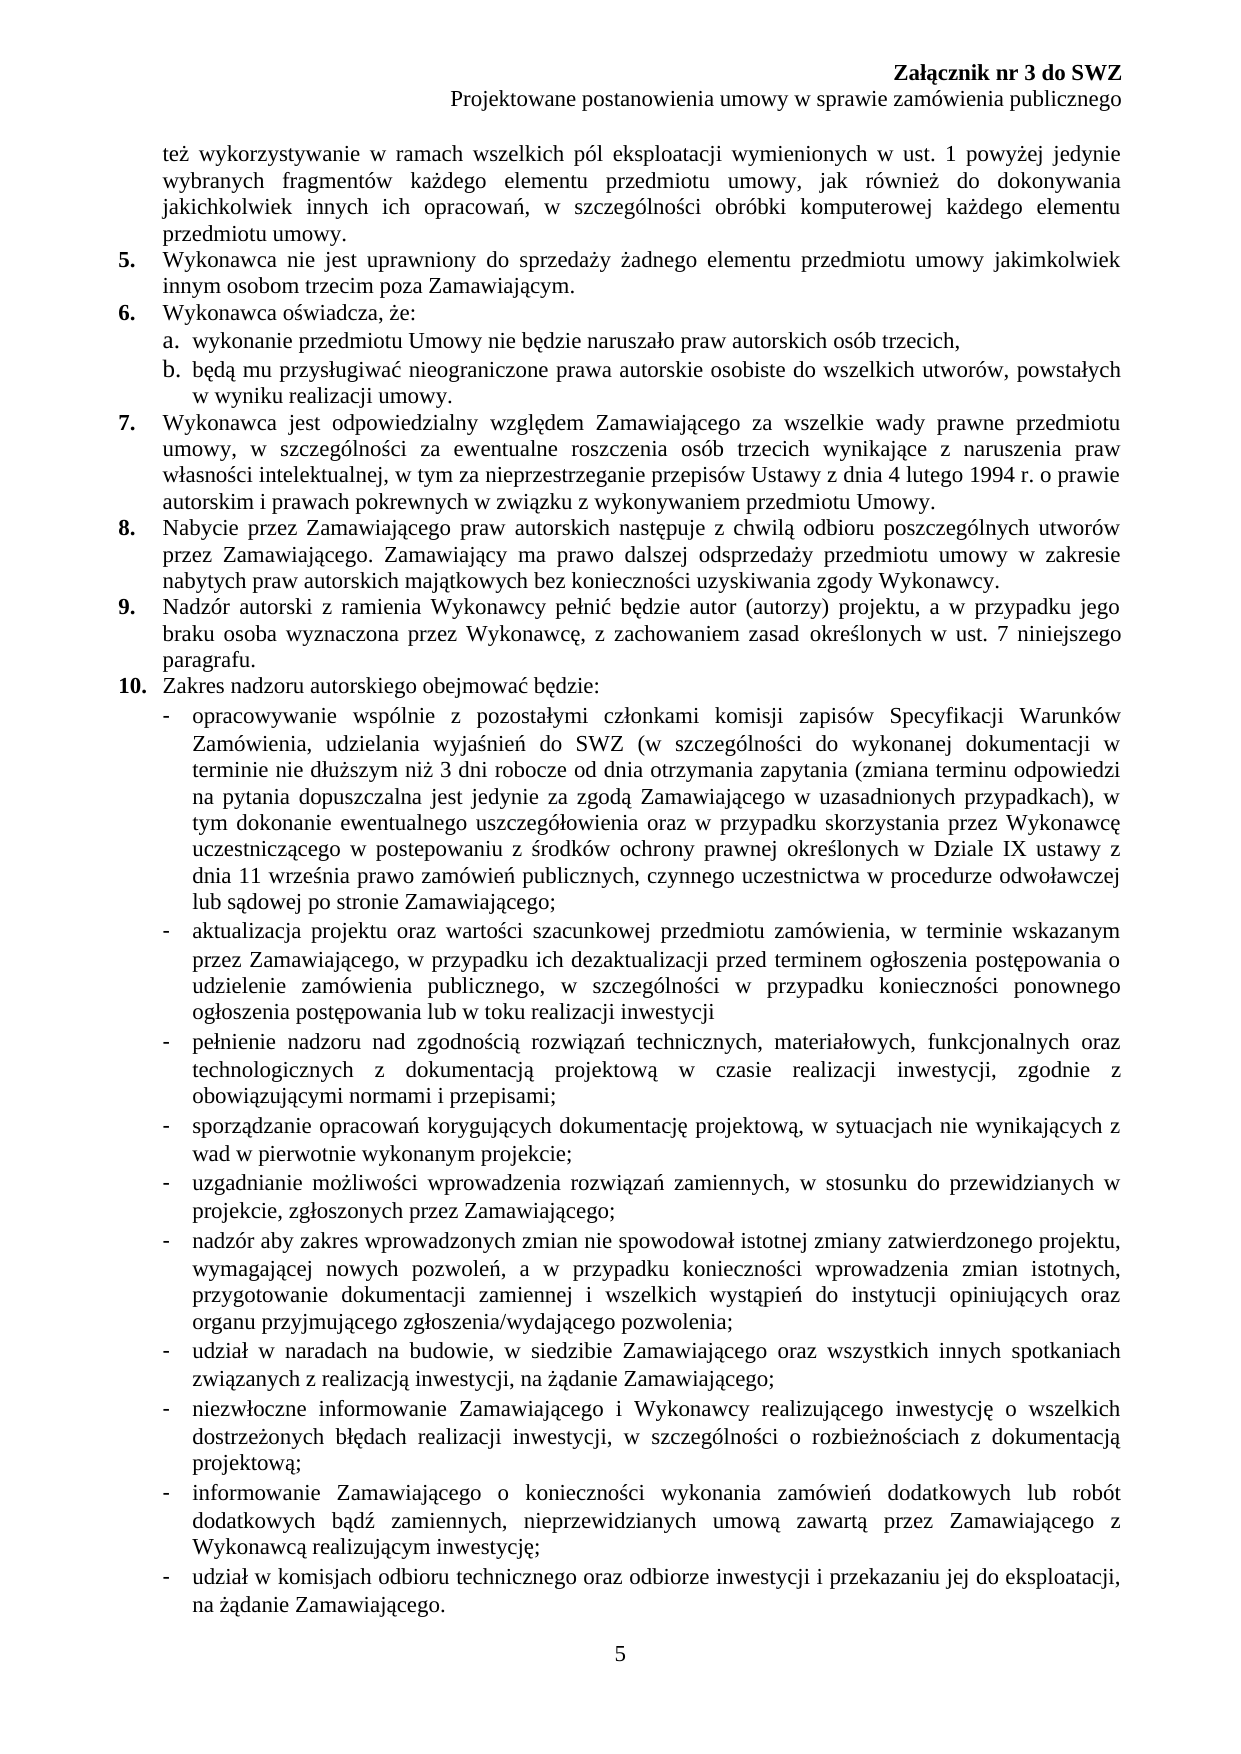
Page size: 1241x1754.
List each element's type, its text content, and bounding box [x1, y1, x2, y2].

list Wykonawca oświadcza, że: [118, 299, 1122, 325]
list aktualizacja projektu oraz wartości szacunkowej przedmiotu zamówienia, w terminie wskazanym przez Zamawiającego, w przypadku ich dezaktualizacji przed terminem ogłoszenia postępowania o udzielenie zamówienia publicznego, w szczególności w przypadku konieczności ponownego ogłoszenia postępowania lub w toku realizacji inwestycji [162, 914, 1122, 1025]
list Wykonawca jest odpowiedzialny względem Zamawiającego za wszelkie wady prawne przedmiotu umowy, w szczególności za ewentualne roszczenia osób trzecich wynikające z naruszenia praw własności intelektualnej, w tym za nieprzestrzeganie przepisów Ustawy z dnia 4 lutego 1994 r. o prawie autorskim i prawach pokrewnych w związku z wykonywaniem przedmiotu Umowy. [118, 409, 1122, 514]
list Zakres nadzoru autorskiego obejmować będzie: [118, 672, 1122, 699]
list będą mu przysługiwać nieograniczone prawa autorskie osobiste do wszelkich utworów, powstałych w wyniku realizacji umowy. [162, 354, 1122, 409]
list nadzór aby zakres wprowadzonych zmian nie spowodował istotnej zmiany zatwierdzonego projektu, wymagającej nowych pozwoleń, a w przypadku konieczności wprowadzenia zmian istotnych, przygotowanie dokumentacji zamiennej i wszelkich wystąpień do instytucji opiniujących oraz organu przyjmującego zgłoszenia/wydającego pozwolenia; [162, 1224, 1122, 1334]
list Nabycie przez Zamawiającego praw autorskich następuje z chwilą odbioru poszczególnych utworów przez Zamawiającego. Zamawiający ma prawo dalszej odsprzedaży przedmiotu umowy w zakresie nabytych praw autorskich majątkowych bez konieczności uzyskiwania zgody Wykonawcy. [118, 514, 1122, 593]
list wykonanie przedmiotu Umowy nie będzie naruszało praw autorskich osób trzecich, [162, 325, 1122, 354]
list Nadzór autorski z ramienia Wykonawcy pełnić będzie autor (autorzy) projektu, a w przypadku jego braku osoba wyznaczona przez Wykonawcę, z zachowaniem zasad określonych w ust. 7 niniejszego paragrafu. [118, 593, 1122, 672]
list informowanie Zamawiającego o konieczności wykonania zamówień dodatkowych lub robót dodatkowych bądź zamiennych, nieprzewidzianych umową zawartą przez Zamawiającego z Wykonawcą realizującym inwestycję; [162, 1476, 1122, 1560]
list udział w komisjach odbioru technicznego oraz odbiorze inwestycji i przekazaniu jej do eksploatacji, na żądanie Zamawiającego. [162, 1560, 1122, 1617]
list udział w naradach na budowie, w siedzibie Zamawiającego oraz wszystkich innych spotkaniach związanych z realizacją inwestycji, na żądanie Zamawiającego; [162, 1334, 1122, 1392]
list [118, 141, 1122, 246]
list niezwłoczne informowanie Zamawiającego i Wykonawcy realizującego inwestycję o wszelkich dostrzeżonych błędach realizacji inwestycji, w szczególności o rozbieżnościach z dokumentacją projektową; [162, 1392, 1122, 1476]
list sporządzanie opracowań korygujących dokumentację projektową, w sytuacjach nie wynikających z wad w pierwotnie wykonanym projekcie; [162, 1109, 1122, 1166]
list Wykonawca nie jest uprawniony do sprzedaży żadnego elementu przedmiotu umowy jakimkolwiek innym osobom trzecim poza Zamawiającym. [118, 246, 1122, 299]
list opracowywanie wspólnie z pozostałymi członkami komisji zapisów Specyfikacji Warunków Zamówienia, udzielania wyjaśnień do SWZ (w szczególności do wykonanej dokumentacji w terminie nie dłuższym niż 3 dni robocze od dnia otrzymania zapytania (zmiana terminu odpowiedzi na pytania dopuszczalna jest jedynie za zgodą Zamawiającego w uzasadnionych przypadkach), w tym dokonanie ewentualnego uszczegółowienia oraz w przypadku skorzystania przez Wykonawcę uczestniczącego w postepowaniu z środków ochrony prawnej określonych w Dziale IX ustawy z dnia 11 września prawo zamówień publicznych, czynnego uczestnictwa w procedurze odwoławczej lub sądowej po stronie Zamawiającego; [162, 699, 1122, 914]
list uzgadnianie możliwości wprowadzenia rozwiązań zamiennych, w stosunku do przewidzianych w projekcie, zgłoszonych przez Zamawiającego; [162, 1166, 1122, 1224]
list pełnienie nadzoru nad zgodnością rozwiązań technicznych, materiałowych, funkcjonalnych oraz technologicznych z dokumentacją projektową w czasie realizacji inwestycji, zgodnie z obowiązującymi normami i przepisami; [162, 1025, 1122, 1109]
